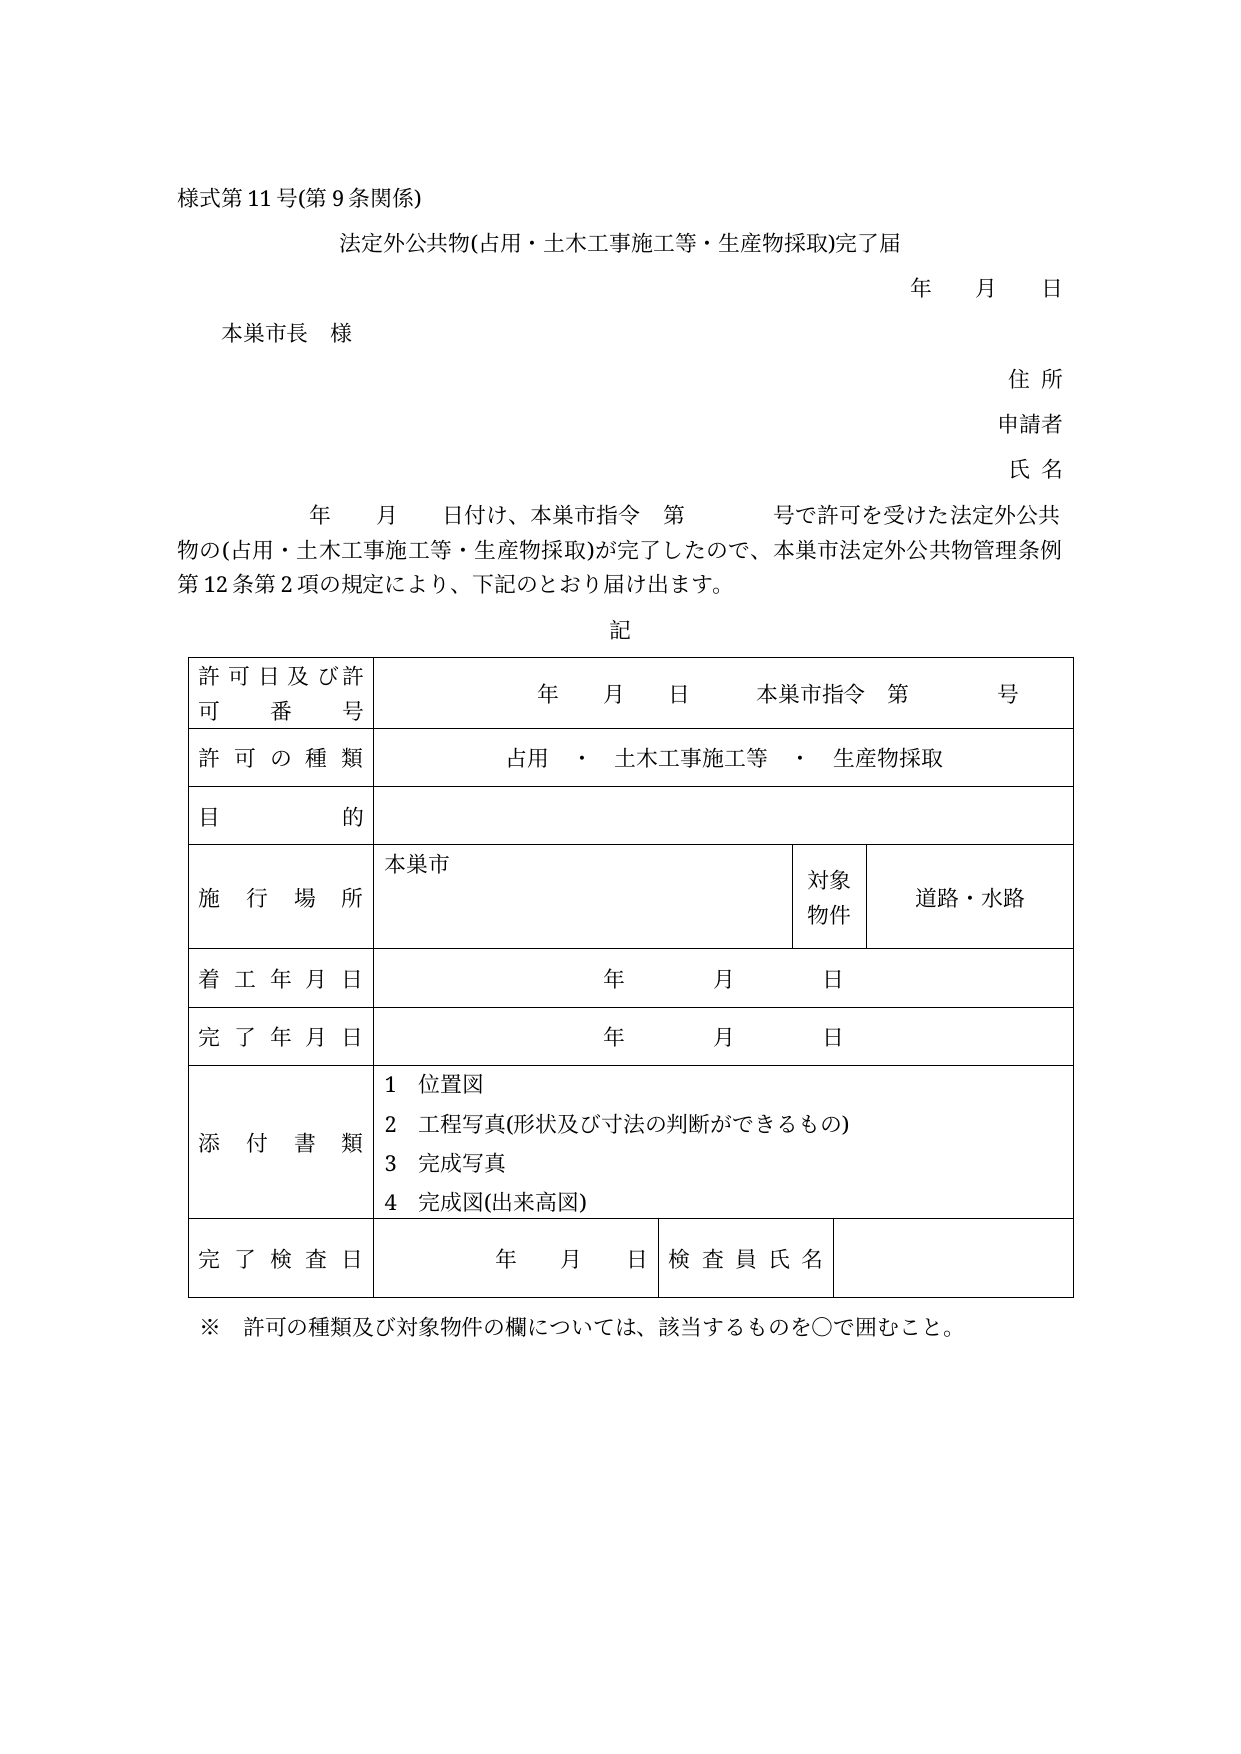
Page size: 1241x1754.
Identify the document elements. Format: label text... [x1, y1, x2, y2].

text 法定外公共物(占用・土木工事施工等・生産物採取)完了届 [177, 224, 1063, 259]
text 年 月 日 [177, 270, 1063, 304]
table_cell [374, 787, 1073, 844]
table_cell 完了年月日 [189, 1008, 373, 1065]
table_header 許可日及び許可番号 [189, 658, 373, 727]
table_cell 添付書類 [189, 1066, 373, 1218]
table_cell 対象物件 [793, 845, 866, 948]
table_cell 許可の種類 [189, 729, 373, 786]
table_cell 年 月 日 [374, 949, 1073, 1007]
text 記 [177, 611, 1063, 646]
table_cell 道路・水路 [867, 845, 1073, 948]
text 氏名 [177, 451, 1063, 486]
table_cell 着工年月日 [189, 949, 373, 1007]
table_cell [834, 1219, 1073, 1297]
text ※ 許可の種類及び対象物件の欄については、該当するものを○で囲むこと。 [177, 1309, 1063, 1344]
table_cell 完了検査日 [189, 1219, 373, 1297]
text 申請者 [177, 406, 1063, 441]
table_cell 検査員氏名 [659, 1219, 833, 1297]
table_header 年 月 日 本巣市指令 第 号 [374, 658, 1073, 727]
table_cell 占用 ・ 土木工事施工等 ・ 生産物採取 [374, 729, 1073, 786]
text 様式第11号(第9条関係) [177, 179, 1063, 214]
table_cell 目的 [189, 787, 373, 844]
text 住所 [177, 360, 1063, 395]
text 本巣市長 様 [177, 315, 1063, 350]
table_cell 施行場所 [189, 845, 373, 948]
table_cell 本巣市 [374, 845, 792, 948]
table_cell 年 月 日 [374, 1008, 1073, 1065]
text 年 月 日付け、本巣市指令 第 号で許可を受けた法定外公共物の(占用・土木工事施工等・生産物採取)が完了したので、本巣市法定外公共物管理条例第12条第2項の規定により、下記のとおり届け出ます。 [177, 496, 1063, 601]
table_cell 年 月 日 [374, 1219, 658, 1297]
table_cell 1 位置図 2 工程写真(形状及び寸法の判断ができるもの) 3 完成写真 4 完成図(出来高図) [374, 1066, 1073, 1218]
